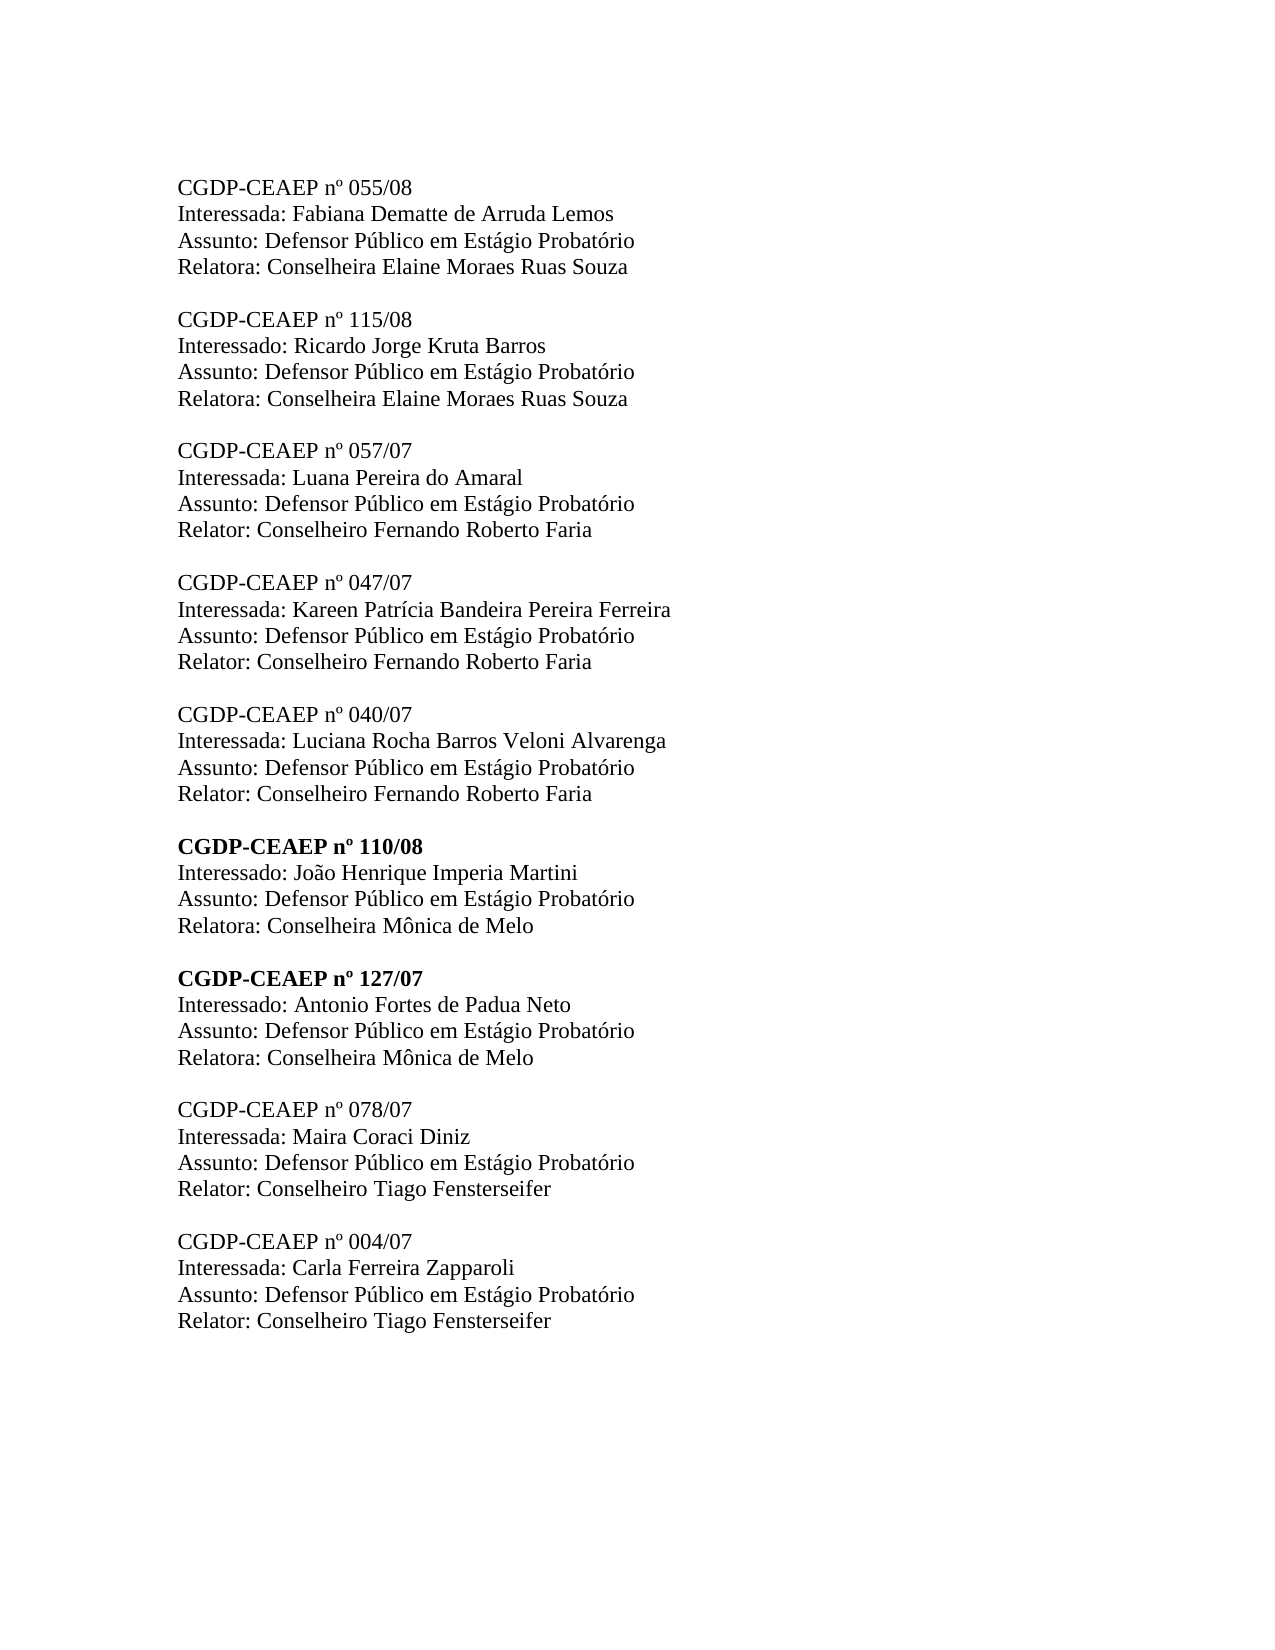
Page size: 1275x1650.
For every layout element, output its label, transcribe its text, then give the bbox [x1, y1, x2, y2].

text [177, 253, 1122, 279]
text Relator: Conselheiro Fernando Roberto Faria [177, 517, 1122, 543]
text CGDP-CEAEP nº 115/08 [177, 306, 1122, 332]
text Relator: Conselheiro Fernando Roberto Faria [177, 780, 1122, 806]
text Interessada: Carla Ferreira Zapparoli [177, 1254, 1122, 1281]
text Interessada: Luciana Rocha Barros Veloni Alvarenga [177, 727, 1122, 754]
text Assunto: Defensor Público em Estágio Probatório [177, 490, 1122, 517]
text Relatora: Conselheira Mônica de Melo [177, 1044, 1122, 1070]
text CGDP-CEAEP nº 078/07 [177, 1096, 1122, 1123]
text Assunto: Defensor Público em Estágio Probatório [177, 886, 1122, 912]
text CGDP-CEAEP nº 055/08 [177, 174, 1122, 200]
text Interessado: Ricardo Jorge Kruta Barros [177, 332, 1122, 358]
text Relator: Conselheiro Tiago Fensterseifer [177, 1307, 1122, 1333]
text Interessado: João Henrique Imperia Martini [177, 859, 1122, 886]
text Assunto: Defensor Público em Estágio Probatório [177, 754, 1122, 780]
text Assunto: Defensor Público em Estágio Probatório [177, 1281, 1122, 1307]
text Assunto: Defensor Público em Estágio Probatório [177, 227, 1122, 253]
text Interessada: Kareen Patrícia Bandeira Pereira Ferreira [177, 596, 1122, 622]
text Assunto: Defensor Público em Estágio Probatório [177, 358, 1122, 385]
text Relator: Conselheiro Tiago Fensterseifer [177, 1175, 1122, 1202]
text Assunto: Defensor Público em Estágio Probatório [177, 1149, 1122, 1175]
text Interessado: Antonio Fortes de Padua Neto [177, 991, 1122, 1017]
text Relatora: Conselheira Mônica de Melo [177, 912, 1122, 938]
text Interessada: Fabiana Dematte de Arruda Lemos [177, 200, 1122, 227]
text CGDP-CEAEP nº 040/07 [177, 701, 1122, 727]
text CGDP-CEAEP nº 110/08 [177, 833, 1122, 859]
text Assunto: Defensor Público em Estágio Probatório [177, 622, 1122, 648]
text CGDP-CEAEP nº 127/07 [177, 964, 1122, 991]
text Interessada: Maira Coraci Diniz [177, 1123, 1122, 1149]
text CGDP-CEAEP nº 047/07 [177, 569, 1122, 596]
text Relatora: Conselheira Elaine Moraes Ruas Souza [177, 385, 1122, 411]
text CGDP-CEAEP nº 057/07 [177, 437, 1122, 464]
text CGDP-CEAEP nº 004/07 [177, 1228, 1122, 1254]
text Interessada: Luana Pereira do Amaral [177, 464, 1122, 490]
text Assunto: Defensor Público em Estágio Probatório [177, 1017, 1122, 1044]
text Relator: Conselheiro Fernando Roberto Faria [177, 648, 1122, 675]
